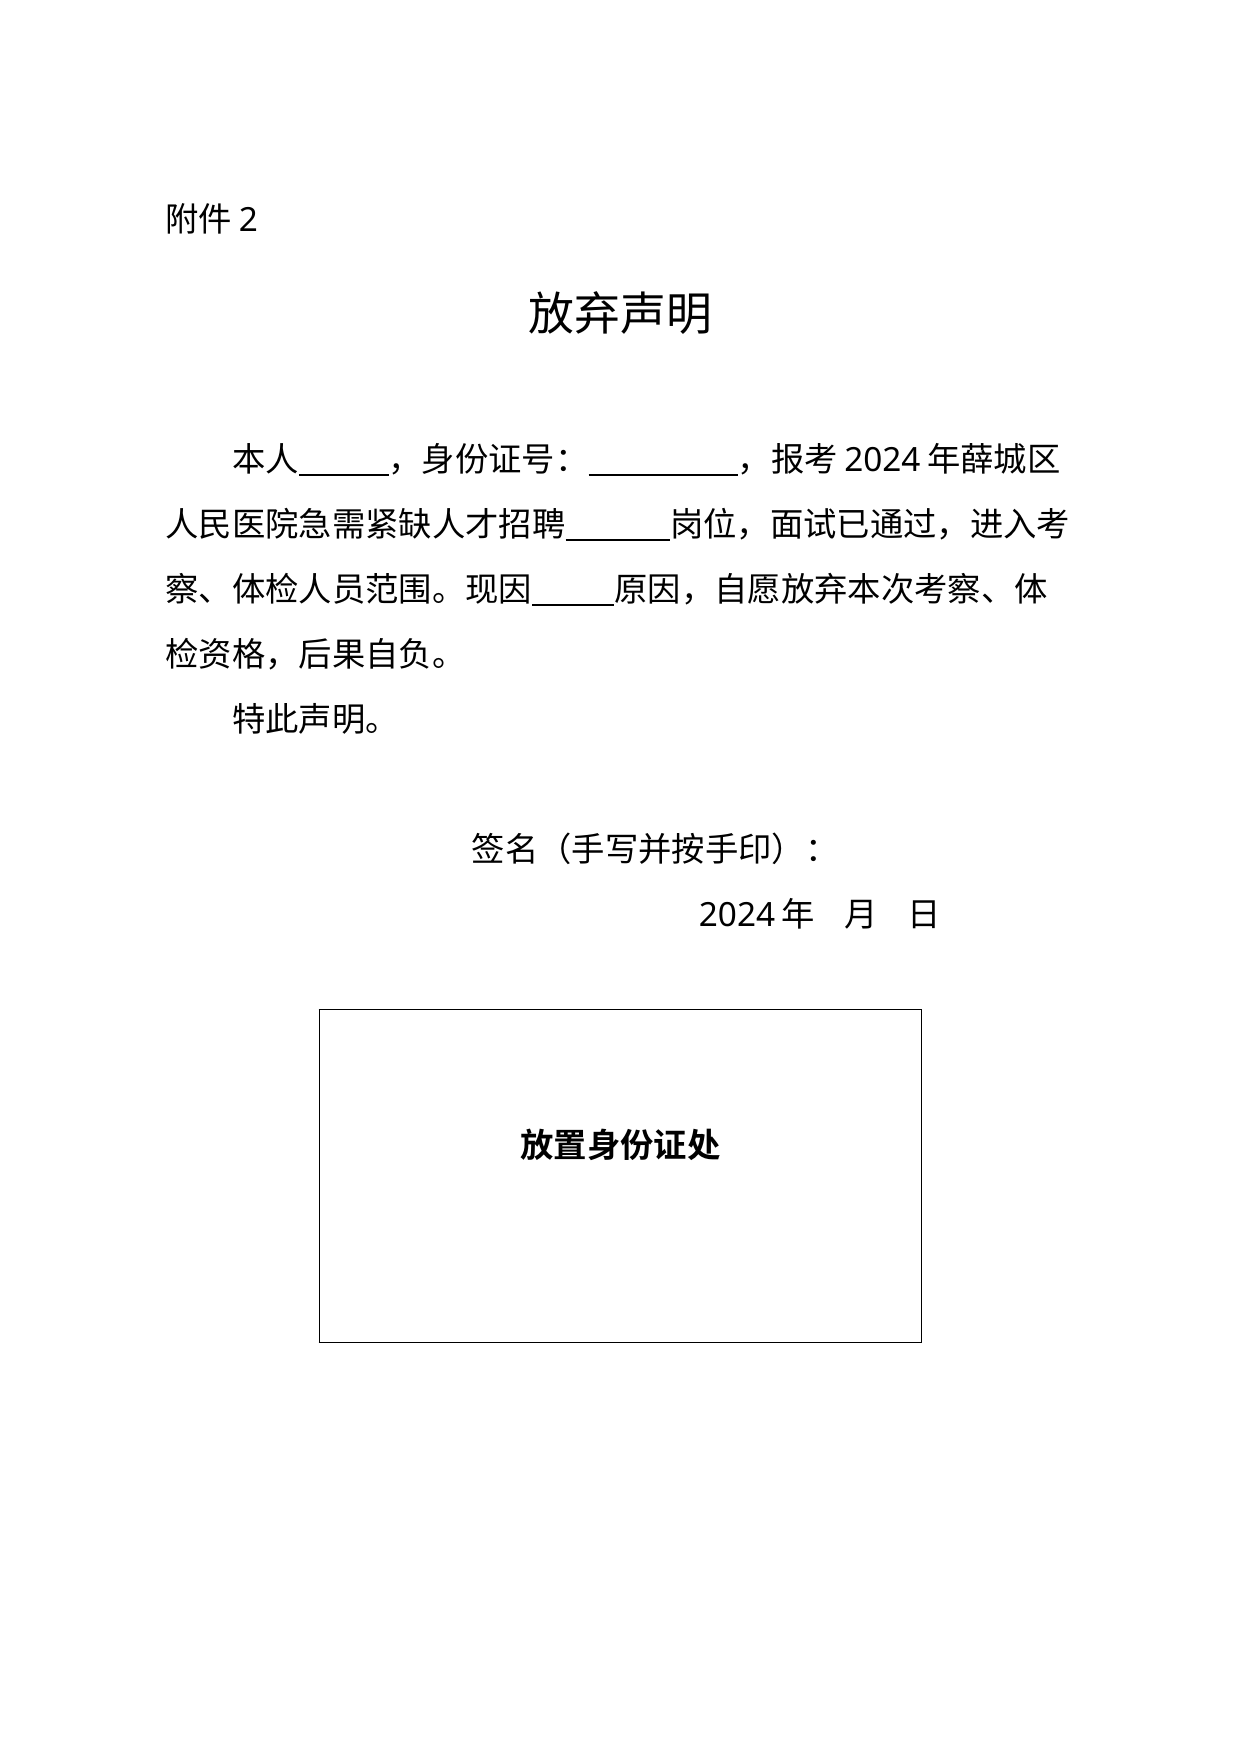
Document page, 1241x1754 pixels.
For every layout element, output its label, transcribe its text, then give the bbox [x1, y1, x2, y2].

text 放弃声明 [165, 262, 1075, 359]
table_header 放置身份证处 [320, 1010, 921, 1342]
text 特此声明。 [165, 684, 1075, 749]
text 附件2 [165, 184, 1075, 249]
text 2024年 月 日 [165, 879, 1075, 944]
text 签名（手写并按手印）： [165, 814, 1075, 879]
text 本人 ，身份证号： ，报考2024年薛城区人民医院急需紧缺人才招聘 岗位，面试已通过，进入考察、体检人员范围。现因 原因，自愿放弃本次考察、体检资格，后果自负。 [165, 424, 1075, 684]
